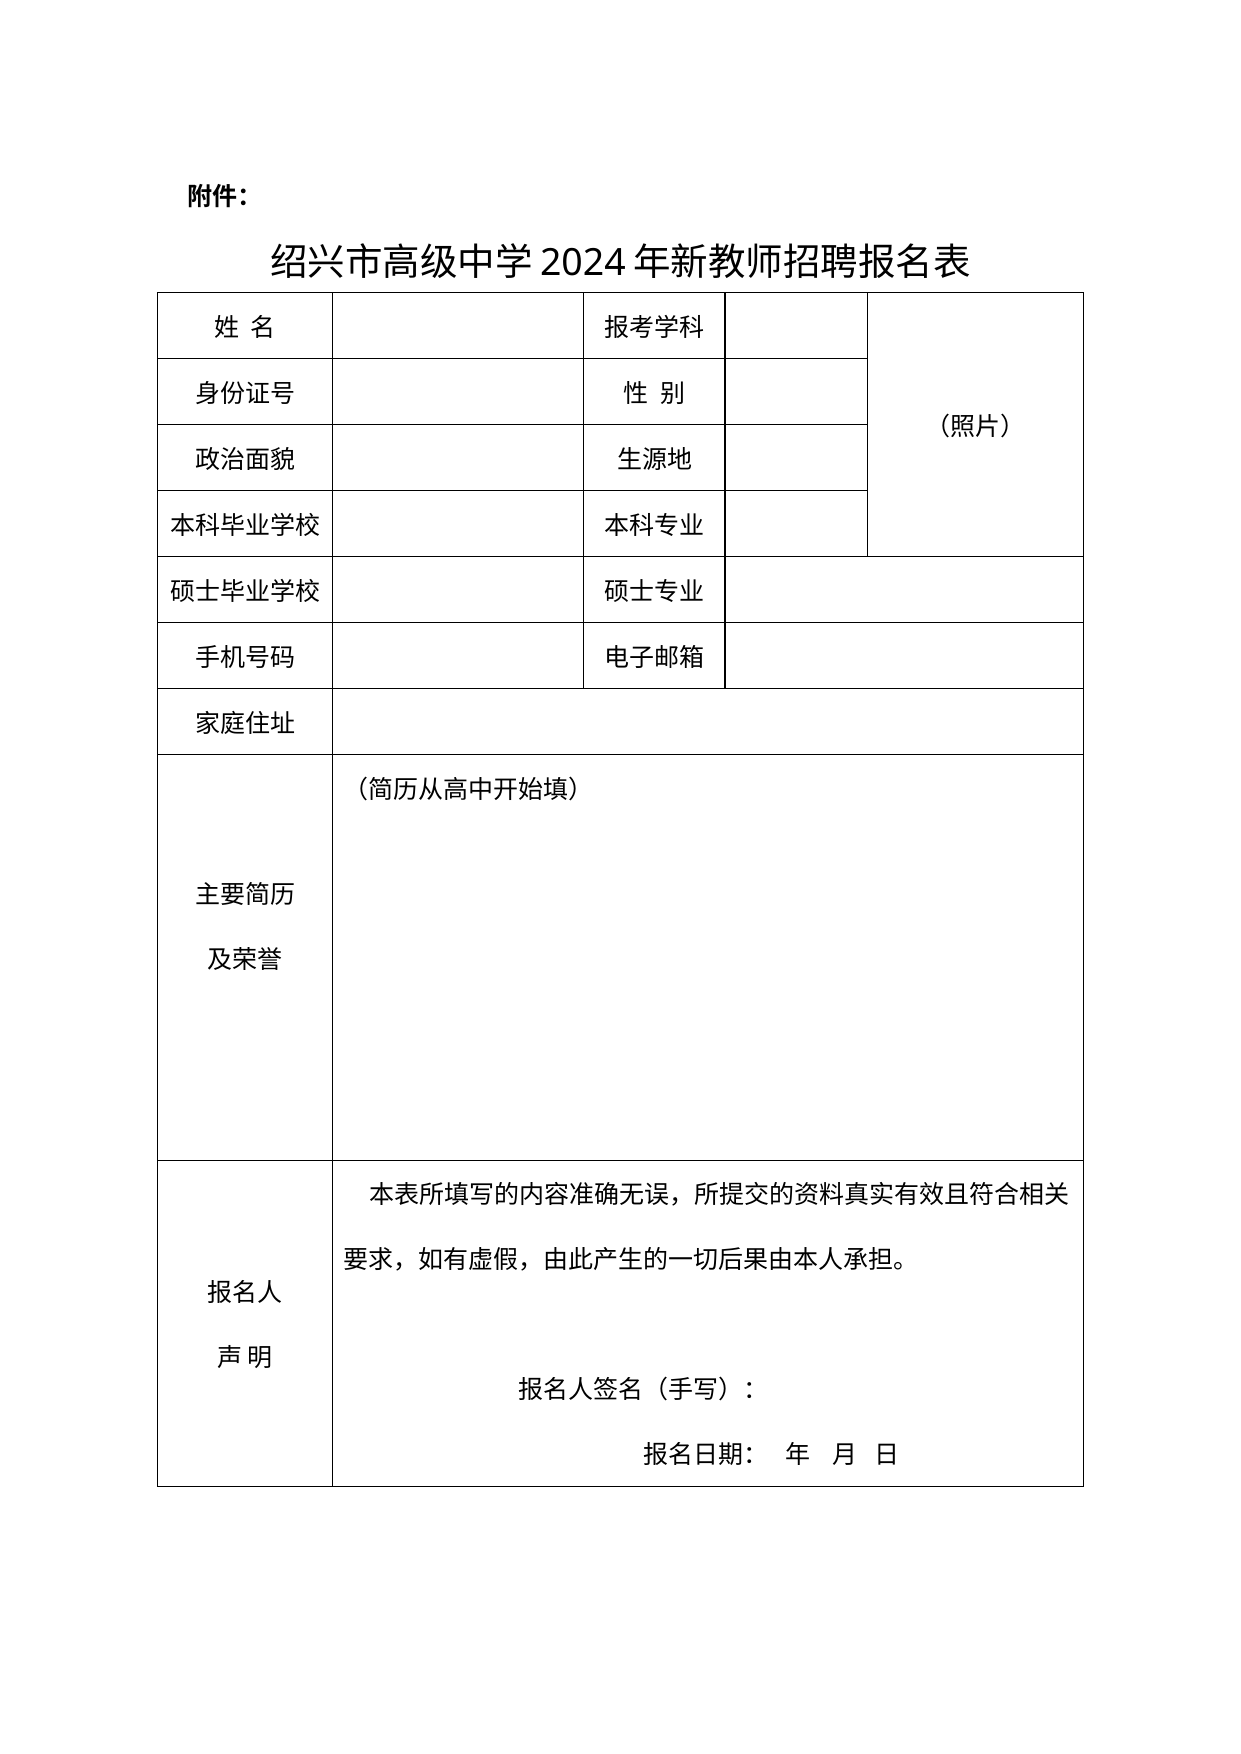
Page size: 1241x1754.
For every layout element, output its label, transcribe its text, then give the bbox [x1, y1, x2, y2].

table_cell [333, 623, 583, 688]
table_cell 性 别 [584, 359, 724, 424]
table_cell [333, 359, 583, 424]
table_cell 家庭住址 [158, 689, 332, 754]
table_cell [333, 425, 583, 490]
table_cell 身份证号 [158, 359, 332, 424]
table_cell 本科专业 [584, 491, 724, 556]
table_cell 硕士专业 [584, 557, 724, 622]
table_cell 硕士毕业学校 [158, 557, 332, 622]
table_header （照片） [868, 293, 1083, 556]
table_cell [726, 359, 867, 424]
table_cell 本科毕业学校 [158, 491, 332, 556]
text 附件： [187, 162, 1053, 227]
table_cell [726, 425, 867, 490]
table_header [333, 293, 583, 358]
table_header 报考学科 [584, 293, 724, 358]
table_header [726, 293, 867, 358]
table_cell 政治面貌 [158, 425, 332, 490]
table_header 姓 名 [158, 293, 332, 358]
table_cell 本表所填写的内容准确无误，所提交的资料真实有效且符合相关要求，如有虚假，由此产生的一切后果由本人承担。 报名人签名（手写）： 报名日期： 年 月 日 [333, 1161, 1083, 1486]
table_cell [726, 623, 1083, 688]
text 绍兴市高级中学2024年新教师招聘报名表 [187, 227, 1053, 292]
table_cell 报名人 声 明 [158, 1161, 332, 1486]
table_cell 电子邮箱 [584, 623, 724, 688]
table_cell [726, 557, 1083, 622]
table_cell 主要简历 及荣誉 [158, 755, 332, 1159]
table_cell 手机号码 [158, 623, 332, 688]
table_cell [333, 557, 583, 622]
table_cell [333, 491, 583, 556]
table_cell [726, 491, 867, 556]
table_cell （简历从高中开始填） [333, 755, 1083, 1159]
table_cell 生源地 [584, 425, 724, 490]
table_cell [333, 689, 1083, 754]
